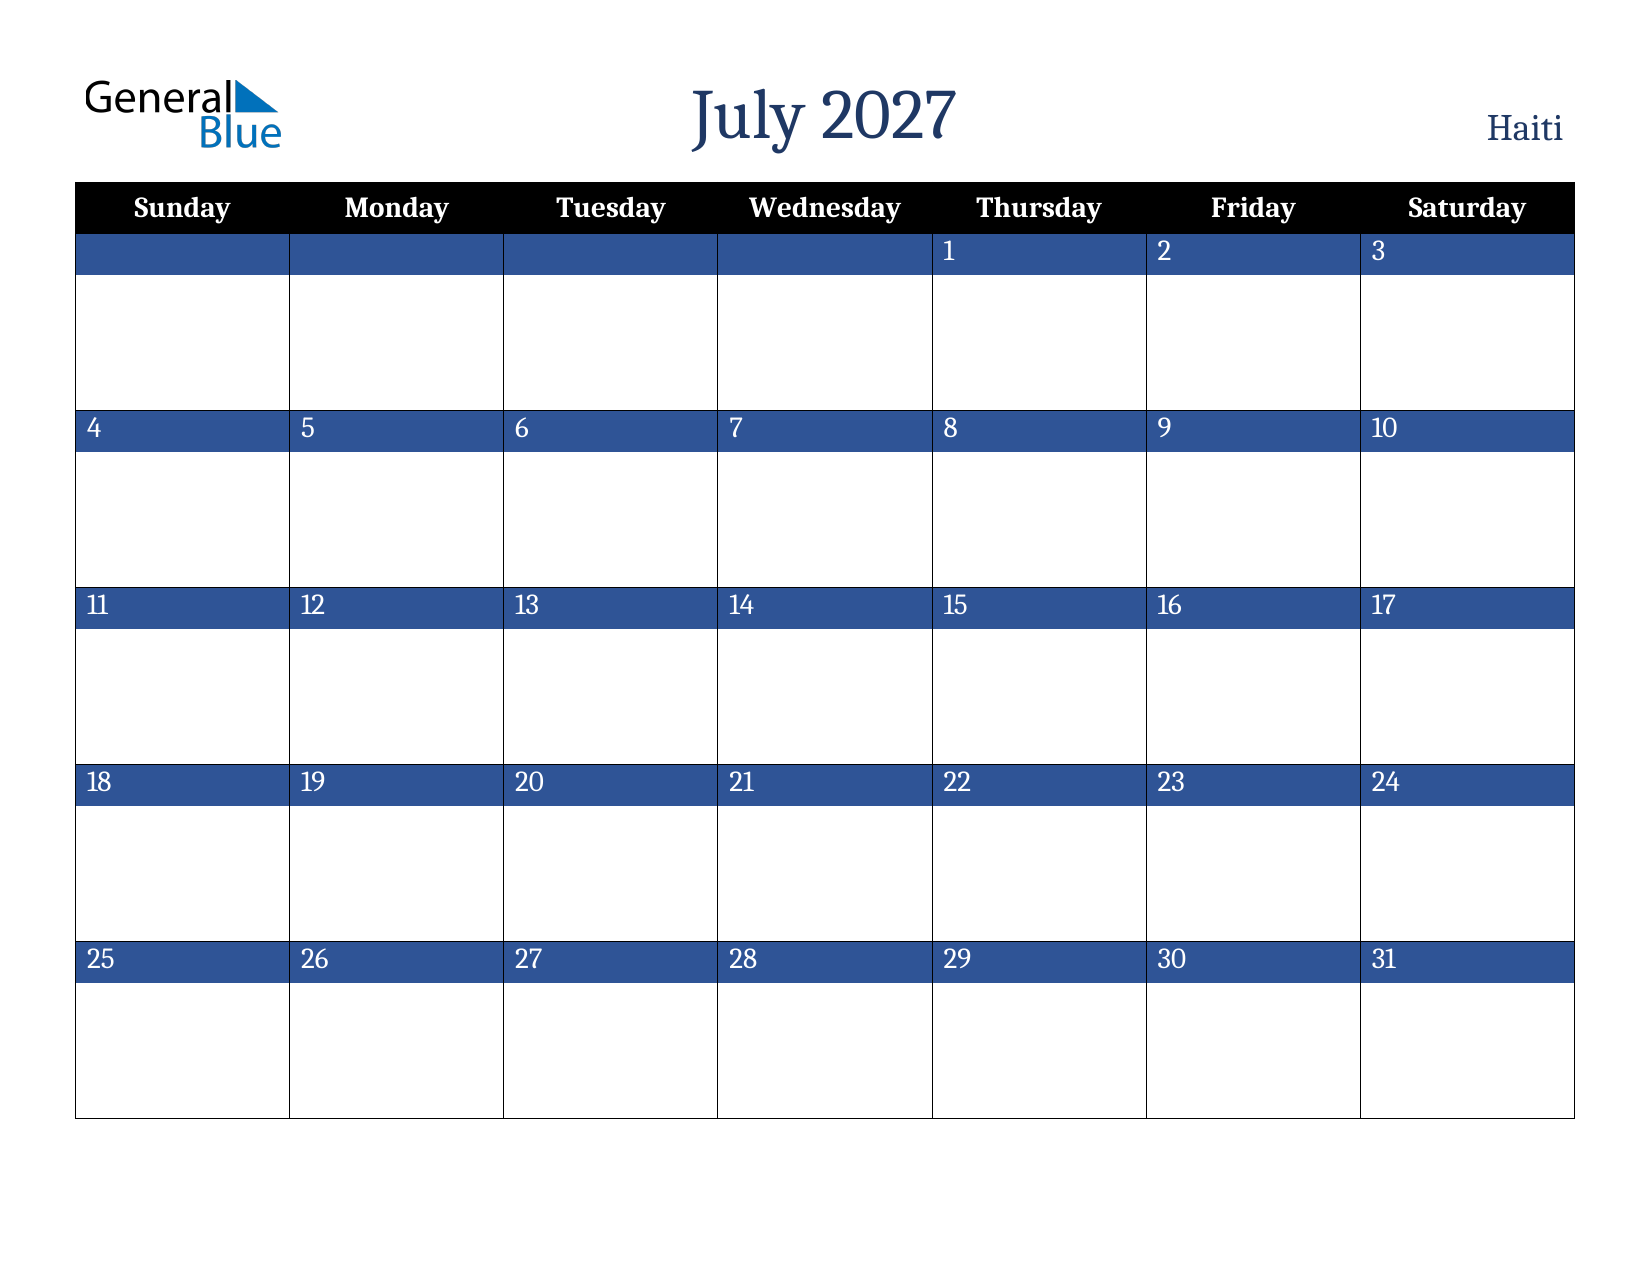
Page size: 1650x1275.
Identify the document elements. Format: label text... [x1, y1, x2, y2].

table_cell 13 [504, 588, 717, 629]
table_cell Sunday [76, 183, 289, 233]
table_cell [718, 806, 932, 941]
table_cell 6 [504, 411, 717, 452]
table_cell Monday [290, 183, 503, 233]
table_cell [76, 234, 289, 275]
table_cell 1 [933, 234, 1146, 275]
table_cell 14 [718, 588, 932, 629]
table_cell Saturday [1361, 183, 1574, 233]
table_cell [290, 629, 503, 764]
table_cell [1361, 806, 1574, 941]
table_cell 10 [1361, 411, 1574, 452]
table_cell [504, 234, 717, 275]
table_cell [1147, 629, 1360, 764]
table_header [76, 75, 503, 182]
table_cell 18 [76, 765, 289, 806]
table_header July 2027 [504, 75, 1146, 182]
table_cell 15 [933, 588, 1146, 629]
table_cell 31 [1361, 942, 1574, 983]
table_cell 2 [1147, 234, 1360, 275]
table_cell [504, 983, 717, 1118]
table_cell 24 [1361, 765, 1574, 806]
table_cell [76, 275, 289, 410]
table_cell [290, 806, 503, 941]
table_cell [290, 234, 503, 275]
table_cell [718, 983, 932, 1118]
table_cell [933, 452, 1146, 587]
table_cell Friday [1147, 183, 1360, 233]
table_cell [504, 629, 717, 764]
table_cell [718, 452, 932, 587]
table_cell 22 [933, 765, 1146, 806]
table_cell [1361, 983, 1574, 1118]
table_cell 30 [1147, 942, 1360, 983]
table_cell 8 [933, 411, 1146, 452]
table_cell 21 [718, 765, 932, 806]
table_cell [290, 275, 503, 410]
table_cell 27 [504, 942, 717, 983]
table_cell [290, 452, 503, 587]
table_cell Tuesday [504, 183, 717, 233]
table_cell [933, 983, 1146, 1118]
table_cell Wednesday [718, 183, 932, 233]
table_cell [504, 806, 717, 941]
table_cell [933, 275, 1146, 410]
table_cell [1147, 806, 1360, 941]
table_cell [718, 275, 932, 410]
table_cell [933, 629, 1146, 764]
table_cell [504, 275, 717, 410]
table_cell [76, 452, 289, 587]
table_cell [76, 806, 289, 941]
table_cell 4 [76, 411, 289, 452]
table_cell 25 [76, 942, 289, 983]
table_cell 7 [718, 411, 932, 452]
table_cell [76, 983, 289, 1118]
table_cell 11 [76, 588, 289, 629]
table_cell 12 [290, 588, 503, 629]
table_cell 29 [933, 942, 1146, 983]
table_cell 16 [1147, 588, 1360, 629]
table_cell [1147, 983, 1360, 1118]
table_cell [1361, 452, 1574, 587]
table_cell 3 [1361, 234, 1574, 275]
table_cell Thursday [933, 183, 1146, 233]
table_cell 9 [1147, 411, 1360, 452]
table_cell 20 [504, 765, 717, 806]
table_cell [718, 629, 932, 764]
table_cell [718, 234, 932, 275]
table_cell 5 [290, 411, 503, 452]
table_cell [76, 629, 289, 764]
table_cell 23 [1147, 765, 1360, 806]
table_cell [1147, 452, 1360, 587]
picture [86, 80, 281, 148]
table_cell 19 [290, 765, 503, 806]
table_cell [933, 806, 1146, 941]
table_cell [504, 452, 717, 587]
table_cell [290, 983, 503, 1118]
table_cell 26 [290, 942, 503, 983]
table_cell [1147, 275, 1360, 410]
table_cell 28 [718, 942, 932, 983]
table_cell 17 [1361, 588, 1574, 629]
table_cell [1361, 275, 1574, 410]
table_cell [1361, 629, 1574, 764]
table_header Haiti [1146, 75, 1574, 182]
